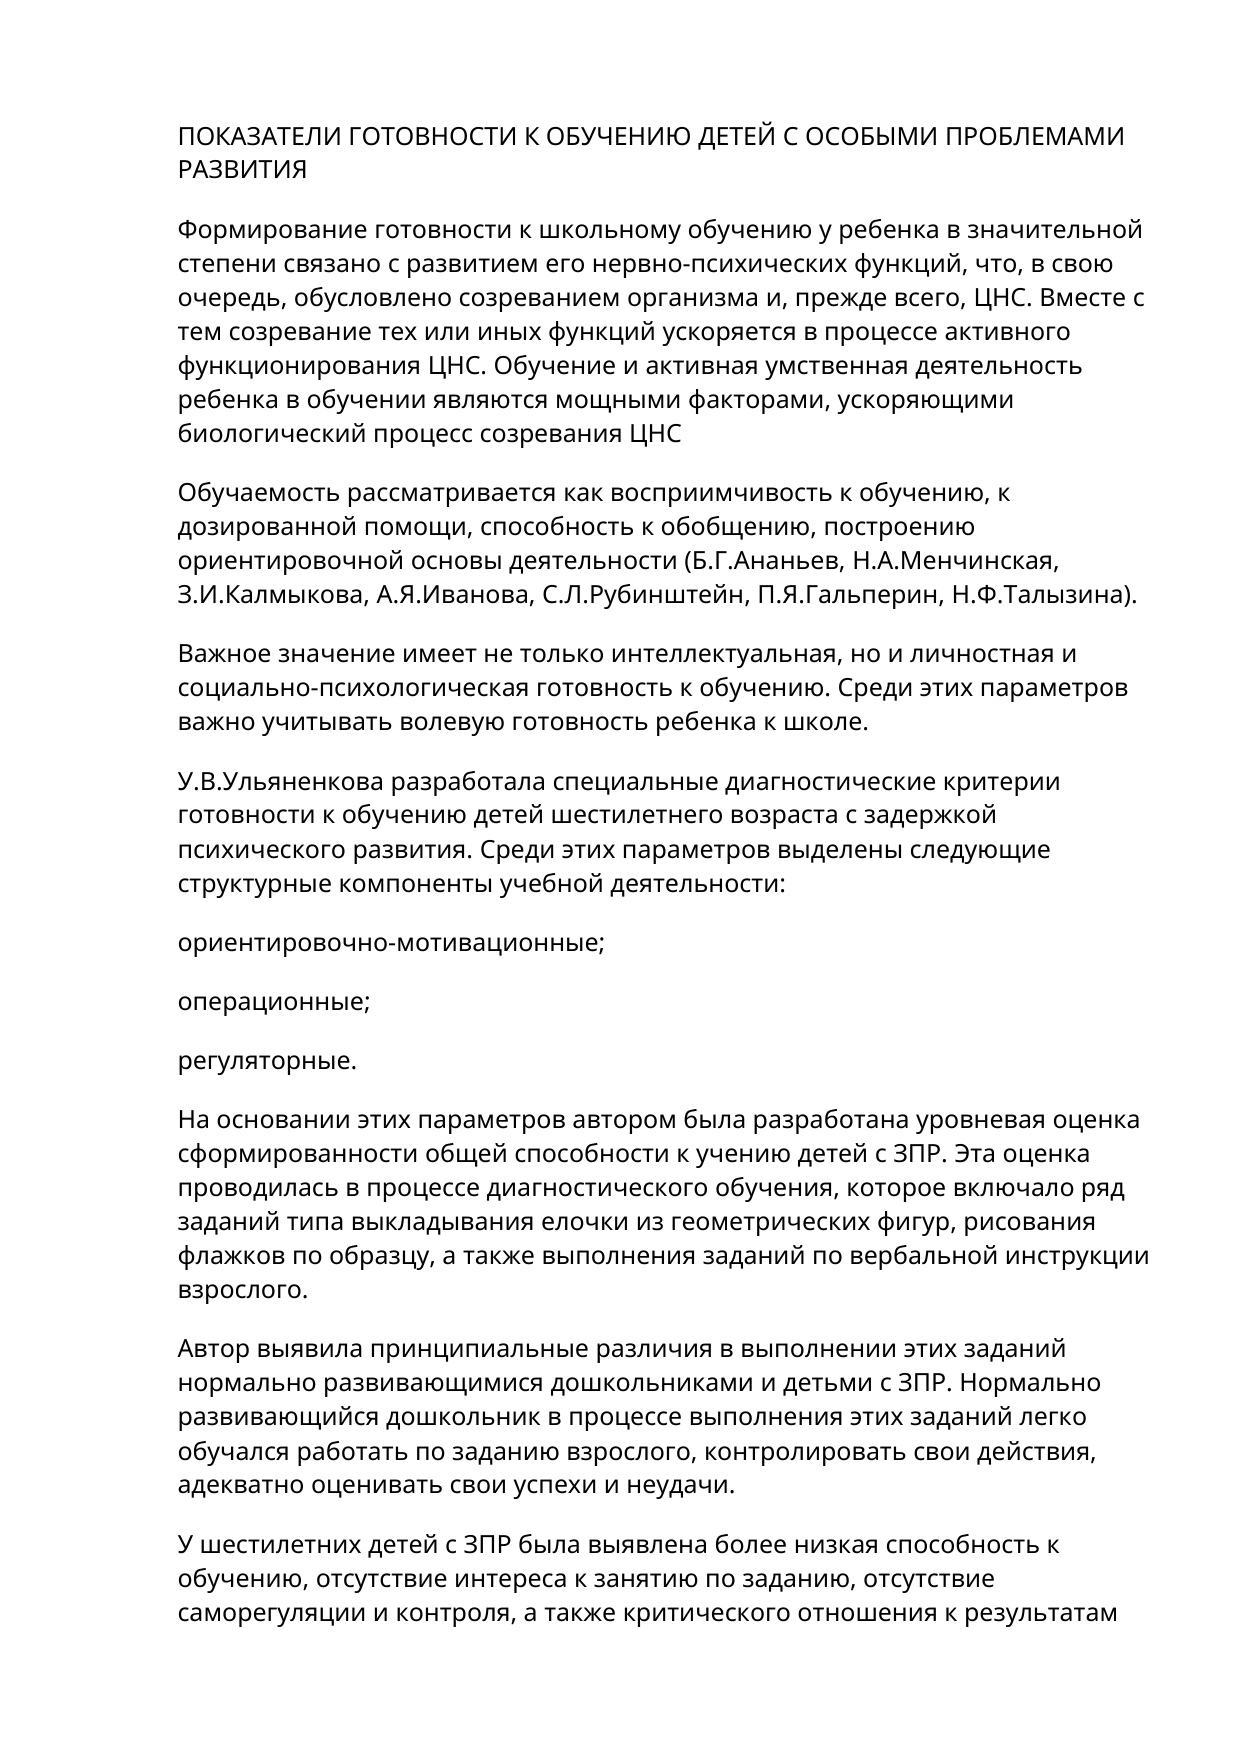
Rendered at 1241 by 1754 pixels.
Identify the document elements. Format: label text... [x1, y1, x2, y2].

text Обучаемость рассматривается как восприимчивость к обучению, к дозированной помощи, способность к обобщению, построению ориентировочной основы деятельности (Б.Г.Ананьев, Н.А.Менчинская, З.И.Калмыкова, А.Я.Иванова, С.Л.Рубинштейн, П.Я.Гальперин, Н.Ф.Талызина). [177, 475, 1152, 611]
text У.В.Ульяненкова разработала специальные диагностические критерии готовности к обучению детей шестилетнего возраста с задержкой психического развития. Среди этих параметров выделены следующие структурные компоненты учебной деятельности: [177, 763, 1152, 899]
text ориентировочно-мотивационные; [177, 924, 1152, 958]
text ПОКАЗАТЕЛИ ГОТОВНОСТИ К ОБУЧЕНИЮ ДЕТЕЙ С ОСОБЫМИ ПРОБЛЕМАМИ РАЗВИТИЯ [177, 118, 1152, 186]
text Формирование готовности к школьному обучению у ребенка в значительной степени связано с развитием его нервно-психических функций, что, в свою очередь, обусловлено созреванием организма и, прежде всего, ЦНС. Вместе с тем созревание тех или иных функций ускоряется в процессе активного функционирования ЦНС. Обучение и активная умственная деятельность ребенка в обучении являются мощными факторами, ускоряющими биологический процесс созревания ЦНС [177, 211, 1152, 450]
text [177, 1526, 1152, 1628]
text Важное значение имеет не только интеллектуальная, но и личностная и социально-психологическая готовность к обучению. Среди этих параметров важно учитывать волевую готовность ребенка к школе. [177, 636, 1152, 738]
text Автор выявила принципиальные различия в выполнении этих заданий нормально развивающимися дошкольниками и детьми с ЗПР. Нормально развивающийся дошкольник в процессе выполнения этих заданий легко обучался работать по заданию взрослого, контролировать свои действия, адекватно оценивать свои успехи и неудачи. [177, 1331, 1152, 1501]
text регуляторные. [177, 1042, 1152, 1077]
text На основании этих параметров автором была разработана уровневая оценка сформированности общей способности к учению детей с ЗПР. Эта оценка проводилась в процессе диагностического обучения, которое включало ряд заданий типа выкладывания елочки из геометрических фигур, рисования флажков по образцу, а также выполнения заданий по вербальной инструкции взрослого. [177, 1102, 1152, 1306]
text операционные; [177, 983, 1152, 1017]
